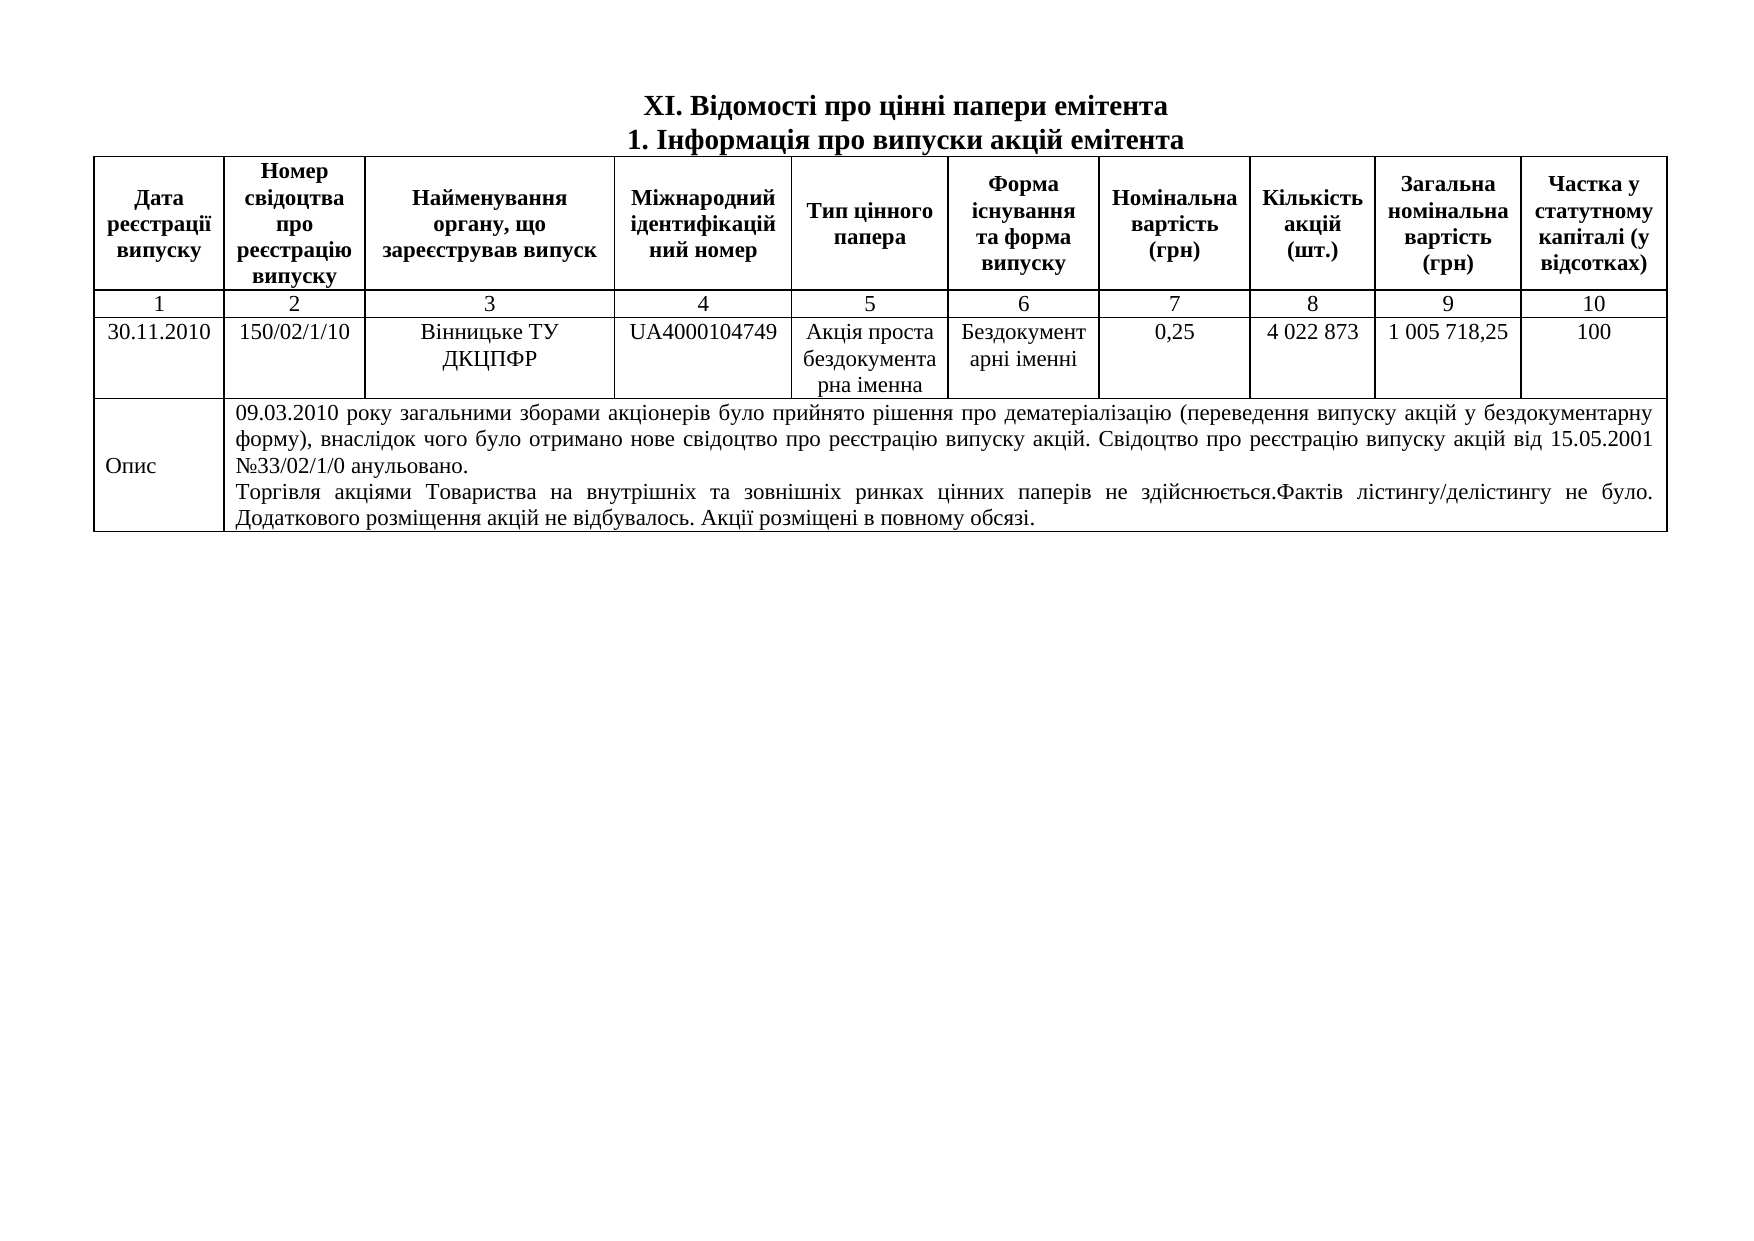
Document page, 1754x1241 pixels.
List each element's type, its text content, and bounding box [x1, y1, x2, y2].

table_cell 1 005 718,25 [1376, 318, 1520, 397]
table_header Номінальна вартість (грн) [1100, 157, 1249, 289]
table_cell Акція проста бездокументарна іменна [792, 318, 947, 397]
table_cell 6 [949, 291, 1098, 317]
table_cell 4 [615, 291, 791, 317]
table_cell 8 [1251, 291, 1374, 317]
table_header Міжнародний ідентифікаційний номер [615, 157, 791, 289]
table_header Частка у статутному капіталі (у відсотках) [1522, 157, 1666, 289]
table_cell 10 [1522, 291, 1666, 317]
table_cell 3 [366, 291, 614, 317]
table_cell Вiнницьке ТУ ДКЦПФР [366, 318, 614, 397]
table_header Номер свідоцтва про реєстрацію випуску [225, 157, 364, 289]
table_header Найменування органу, що зареєстрував випуск [366, 157, 614, 289]
table_cell 150/02/1/10 [225, 318, 364, 397]
text 1. Інформація про випуски акцій емітента [146, 122, 1665, 156]
text XI. Відомості про цінні папери емітента [146, 88, 1665, 122]
table_cell 7 [1100, 291, 1249, 317]
table_header Тип цінного папера [792, 157, 947, 289]
table_cell 1 [95, 291, 223, 317]
table_cell UA4000104749 [615, 318, 791, 397]
table_cell 5 [792, 291, 947, 317]
table_header Кількість акцій (шт.) [1251, 157, 1374, 289]
table_cell 2 [225, 291, 364, 317]
table_cell Бездокументарні іменні [949, 318, 1098, 397]
table_cell 4 022 873 [1251, 318, 1374, 397]
table_header Загальна номінальна вартість (грн) [1376, 157, 1520, 289]
table_cell 30.11.2010 [95, 318, 223, 397]
table_cell 09.03.2010 року загальними зборами акцiонерiв було прийнято рiшення про дематерiалiзацiю (переведення випуску акцiй у бездокументарну форму), внаслiдок чого було отримано нове свiдоцтво про реєстрацiю випуску акцiй. Свiдоцтво про реєстрацiю випуску акцiй вiд 15.05.2001 №33/02/1/0 анульовано. Торгiвля акцiями Товариства на внутрiшнiх та зовнiшнiх ринках цiнних паперiв не здiйснюється.Фактiв лiстингу/делiстингу не було. Додаткового розмiщення акцiй не вiдбувалось. Акцiї розмiщенi в повному обсязi. [225, 399, 1666, 531]
table_header Дата реєстрації випуску [95, 157, 223, 289]
table_cell 100 [1522, 318, 1666, 397]
table_header Форма існування та форма випуску [949, 157, 1098, 289]
table_cell 0,25 [1100, 318, 1249, 397]
table_cell Опис [95, 399, 223, 531]
table_cell 9 [1376, 291, 1520, 317]
